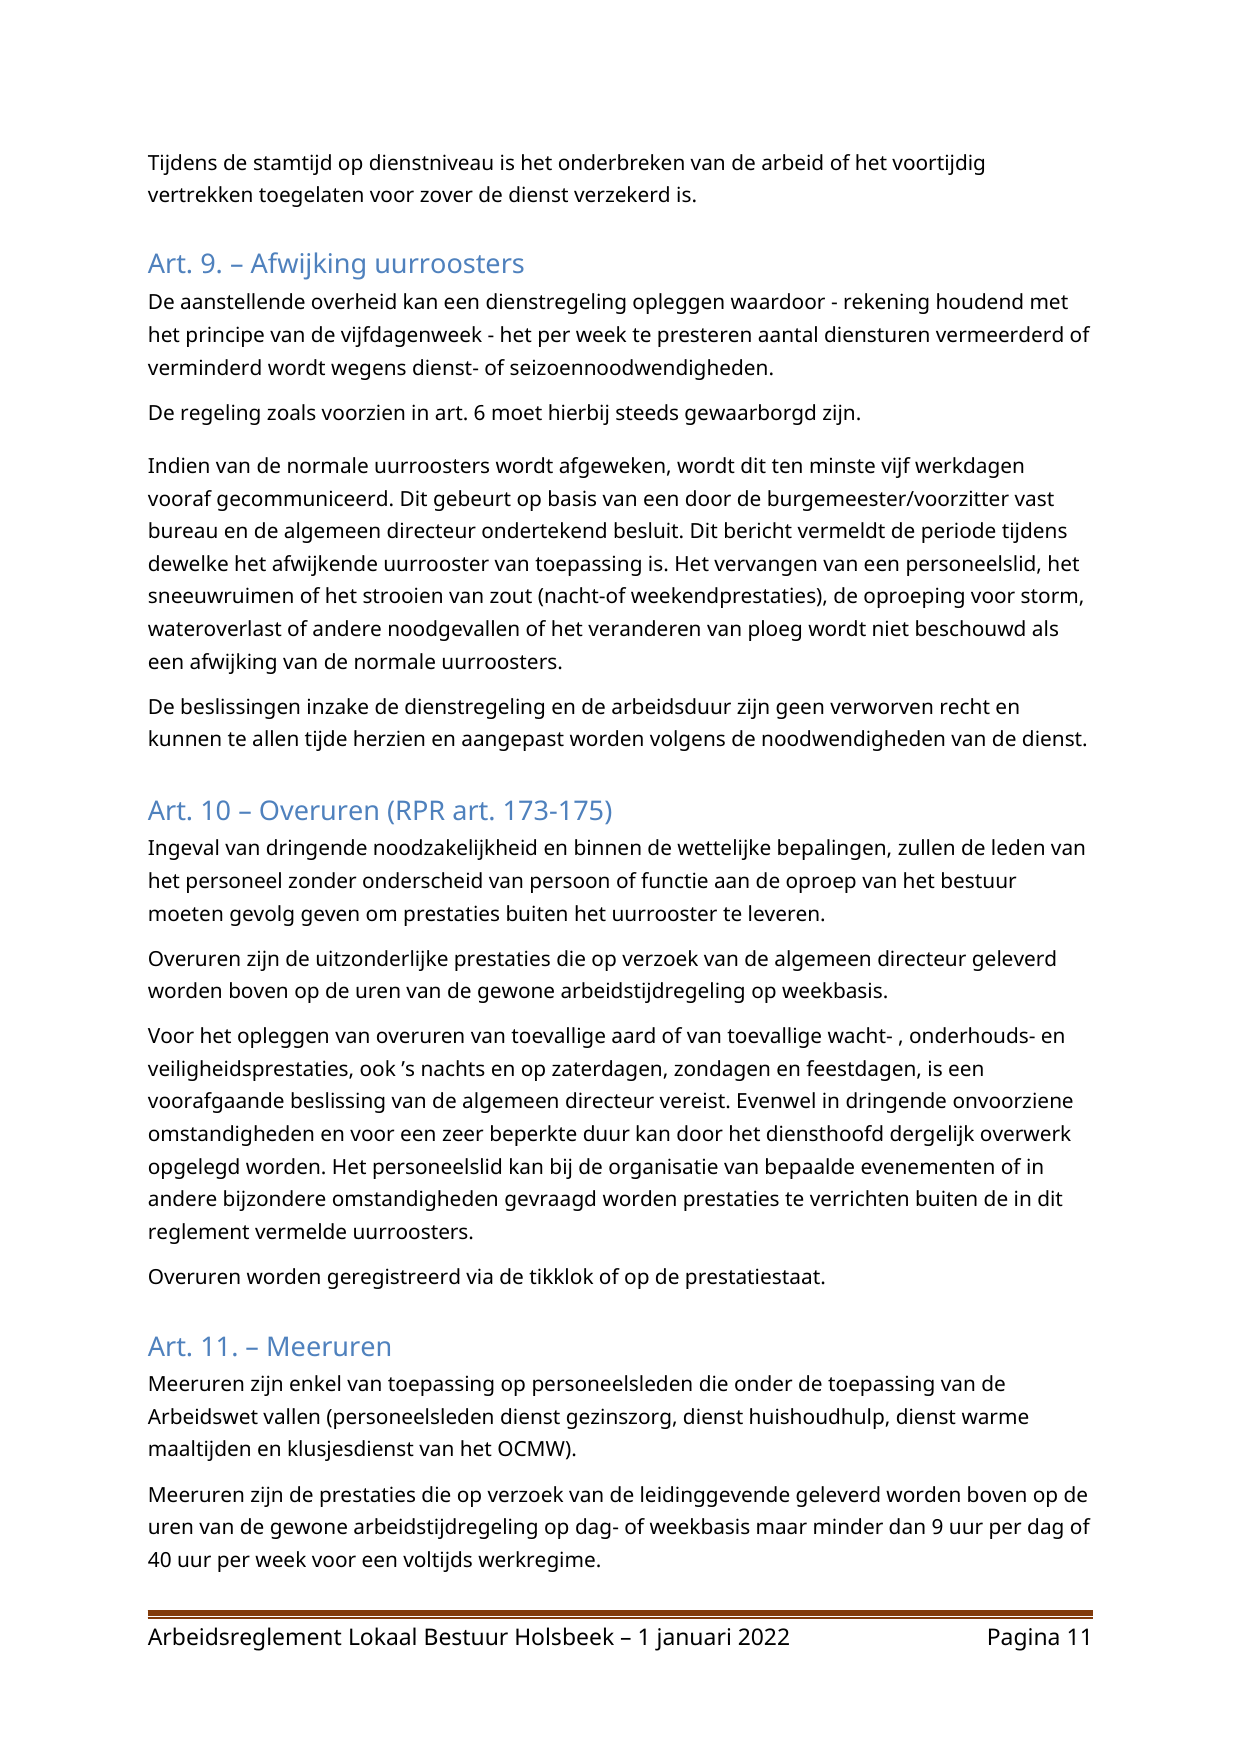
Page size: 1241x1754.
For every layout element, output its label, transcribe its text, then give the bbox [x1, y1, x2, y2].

text Overuren zijn de uitzonderlijke prestaties die op verzoek van de algemeen directeur geleverd worden boven op de uren van de gewone arbeidstijdregeling op weekbasis. [148, 944, 1093, 1005]
subtitle Art. 11. – Meeruren [148, 1327, 1093, 1364]
text De beslissingen inzake de dienstregeling en de arbeidsduur zijn geen verworven recht en kunnen te allen tijde herzien en aangepast worden volgens de noodwendigheden van de dienst. [148, 692, 1093, 753]
text De aanstellende overheid kan een dienstregeling opleggen waardoor - rekening houdend met het principe van de vijfdagenweek - het per week te presteren aantal diensturen vermeerderd of verminderd wordt wegens dienst- of seizoennoodwendigheden. [148, 287, 1093, 381]
subtitle Art. 9. – Afwijking uurroosters [148, 245, 1093, 282]
text Overuren worden geregistreerd via de tikklok of op de prestatiestaat. [148, 1262, 1093, 1323]
text Indien van de normale uurroosters wordt afgeweken, wordt dit ten minste vijf werkdagen vooraf gecommuniceerd. Dit gebeurt op basis van een door de burgemeester/voorzitter vast bureau en de algemeen directeur ondertekend besluit. Dit bericht vermeldt de periode tijdens dewelke het afwijkende uurrooster van toepassing is. Het vervangen van een personeelslid, het sneeuwruimen of het strooien van zout (nacht-of weekendprestaties), de oproeping voor storm, wateroverlast of andere noodgevallen of het veranderen van ploeg wordt niet beschouwd als een afwijking van de normale uurroosters. [148, 451, 1093, 675]
text De regeling zoals voorzien in art. 6 moet hierbij steeds gewaarborgd zijn. [148, 398, 1093, 426]
subtitle Art. 10 – Overuren (RPR art. 173-175) [148, 757, 1093, 828]
text Voor het opleggen van overuren van toevallige aard of van toevallige wacht- , onderhouds- en veiligheidsprestaties, ook ’s nachts en op zaterdagen, zondagen en feestdagen, is een voorafgaande beslissing van de algemeen directeur vereist. Evenwel in dringende onvoorziene omstandigheden en voor een zeer beperkte duur kan door het diensthoofd dergelijk overwerk opgelegd worden. Het personeelslid kan bij de organisatie van bepaalde evenementen of in andere bijzondere omstandigheden gevraagd worden prestaties te verrichten buiten de in dit reglement vermelde uurroosters. [148, 1021, 1093, 1246]
text Meeruren zijn enkel van toepassing op personeelsleden die onder de toepassing van de Arbeidswet vallen (personeelsleden dienst gezinszorg, dienst huishoudhulp, dienst warme maaltijden en klusjesdienst van het OCMW). [148, 1369, 1093, 1463]
text Meeruren zijn de prestaties die op verzoek van de leidinggevende geleverd worden boven op de uren van de gewone arbeidstijdregeling op dag- of weekbasis maar minder dan 9 uur per dag of 40 uur per week voor een voltijds werkregime. [148, 1480, 1093, 1573]
text Tijdens de stamtijd op dienstniveau is het onderbreken van de arbeid of het voortijdig vertrekken toegelaten voor zover de dienst verzekerd is. [148, 148, 1093, 241]
text Ingeval van dringende noodzakelijkheid en binnen de wettelijke bepalingen, zullen de leden van het personeel zonder onderscheid van persoon of functie aan de oproep van het bestuur moeten gevolg geven om prestaties buiten het uurrooster te leveren. [148, 833, 1093, 927]
